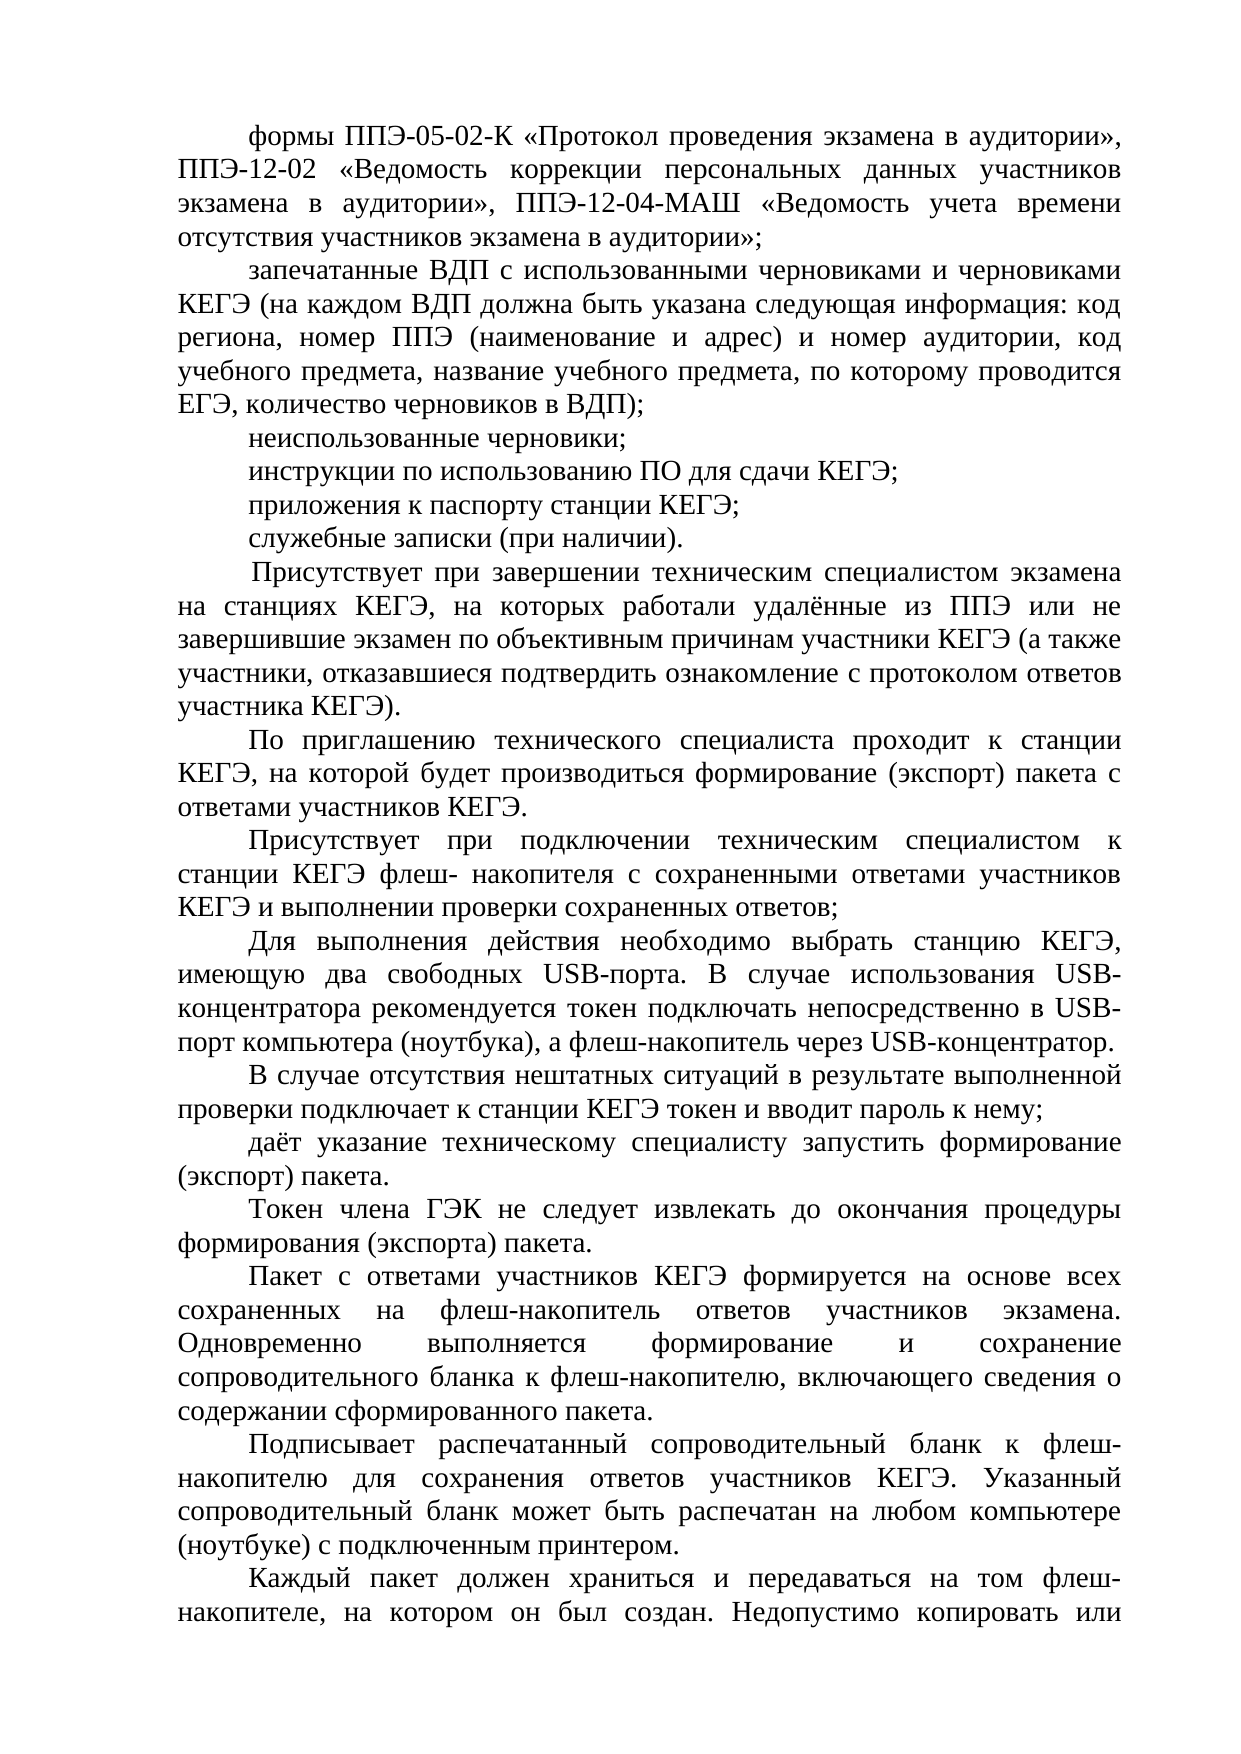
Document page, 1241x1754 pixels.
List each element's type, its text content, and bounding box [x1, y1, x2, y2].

text Пакет с ответами участников КЕГЭ формируется на основе всех сохраненных на флеш-накопитель ответов участников экзамена. Одновременно выполняется формирование и сохранение сопроводительного бланка к флеш-накопителю, включающего сведения о содержании сформированного пакета. [177, 1258, 1122, 1426]
text формы ППЭ-05-02-К «Протокол проведения экзамена в аудитории», ППЭ-12-02 «Ведомость коррекции персональных данных участников экзамена в аудитории», ППЭ-12-04-МАШ «Ведомость учета времени отсутствия участников экзамена в аудитории»; [177, 118, 1122, 252]
text неиспользованные черновики; [218, 420, 1122, 453]
text даёт указание техническому специалисту запустить формирование (экспорт) пакета. [177, 1124, 1122, 1191]
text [177, 1560, 1122, 1627]
text служебные записки (при наличии). [218, 521, 1122, 554]
text запечатанные ВДП с использованными черновиками и черновиками КЕГЭ (на каждом ВДП должна быть указана следующая информация: код региона, номер ППЭ (наименование и адрес) и номер аудитории, код учебного предмета, название учебного предмета, по которому проводится ЕГЭ, количество черновиков в ВДП); [177, 252, 1122, 420]
text инструкции по использованию ПО для сдачи КЕГЭ; [177, 453, 1122, 487]
text Присутствует при завершении техническим специалистом экзамена на станциях КЕГЭ, на которых работали удалённые из ППЭ или не завершившие экзамен по объективным причинам участники КЕГЭ (а также участники, отказавшиеся подтвердить ознакомление с протоколом ответов участника КЕГЭ). [177, 554, 1122, 722]
text Для выполнения действия необходимо выбрать станцию КЕГЭ, имеющую два свободных USB-порта. В случае использования USB-концентратора рекомендуется токен подключать непосредственно в USB-порт компьютера (ноутбука), а флеш-накопитель через USB-концентратор. [177, 923, 1122, 1057]
text Токен члена ГЭК не следует извлекать до окончания процедуры формирования (экспорта) пакета. [177, 1191, 1122, 1258]
text В случае отсутствия нештатных ситуаций в результате выполненной проверки подключает к станции КЕГЭ токен и вводит пароль к нему; [177, 1057, 1122, 1124]
text приложения к паспорту станции КЕГЭ; [177, 487, 1122, 521]
text По приглашению технического специалиста проходит к станции КЕГЭ, на которой будет производиться формирование (экспорт) пакета с ответами участников КЕГЭ. [177, 722, 1122, 822]
text Подписывает распечатанный сопроводительный бланк к флеш-накопителю для сохранения ответов участников КЕГЭ. Указанный сопроводительный бланк может быть распечатан на любом компьютере (ноутбуке) с подключенным принтером. [177, 1426, 1122, 1560]
text Присутствует при подключении техническим специалистом к станции КЕГЭ флеш- накопителя с сохраненными ответами участников КЕГЭ и выполнении проверки сохраненных ответов; [177, 822, 1122, 923]
